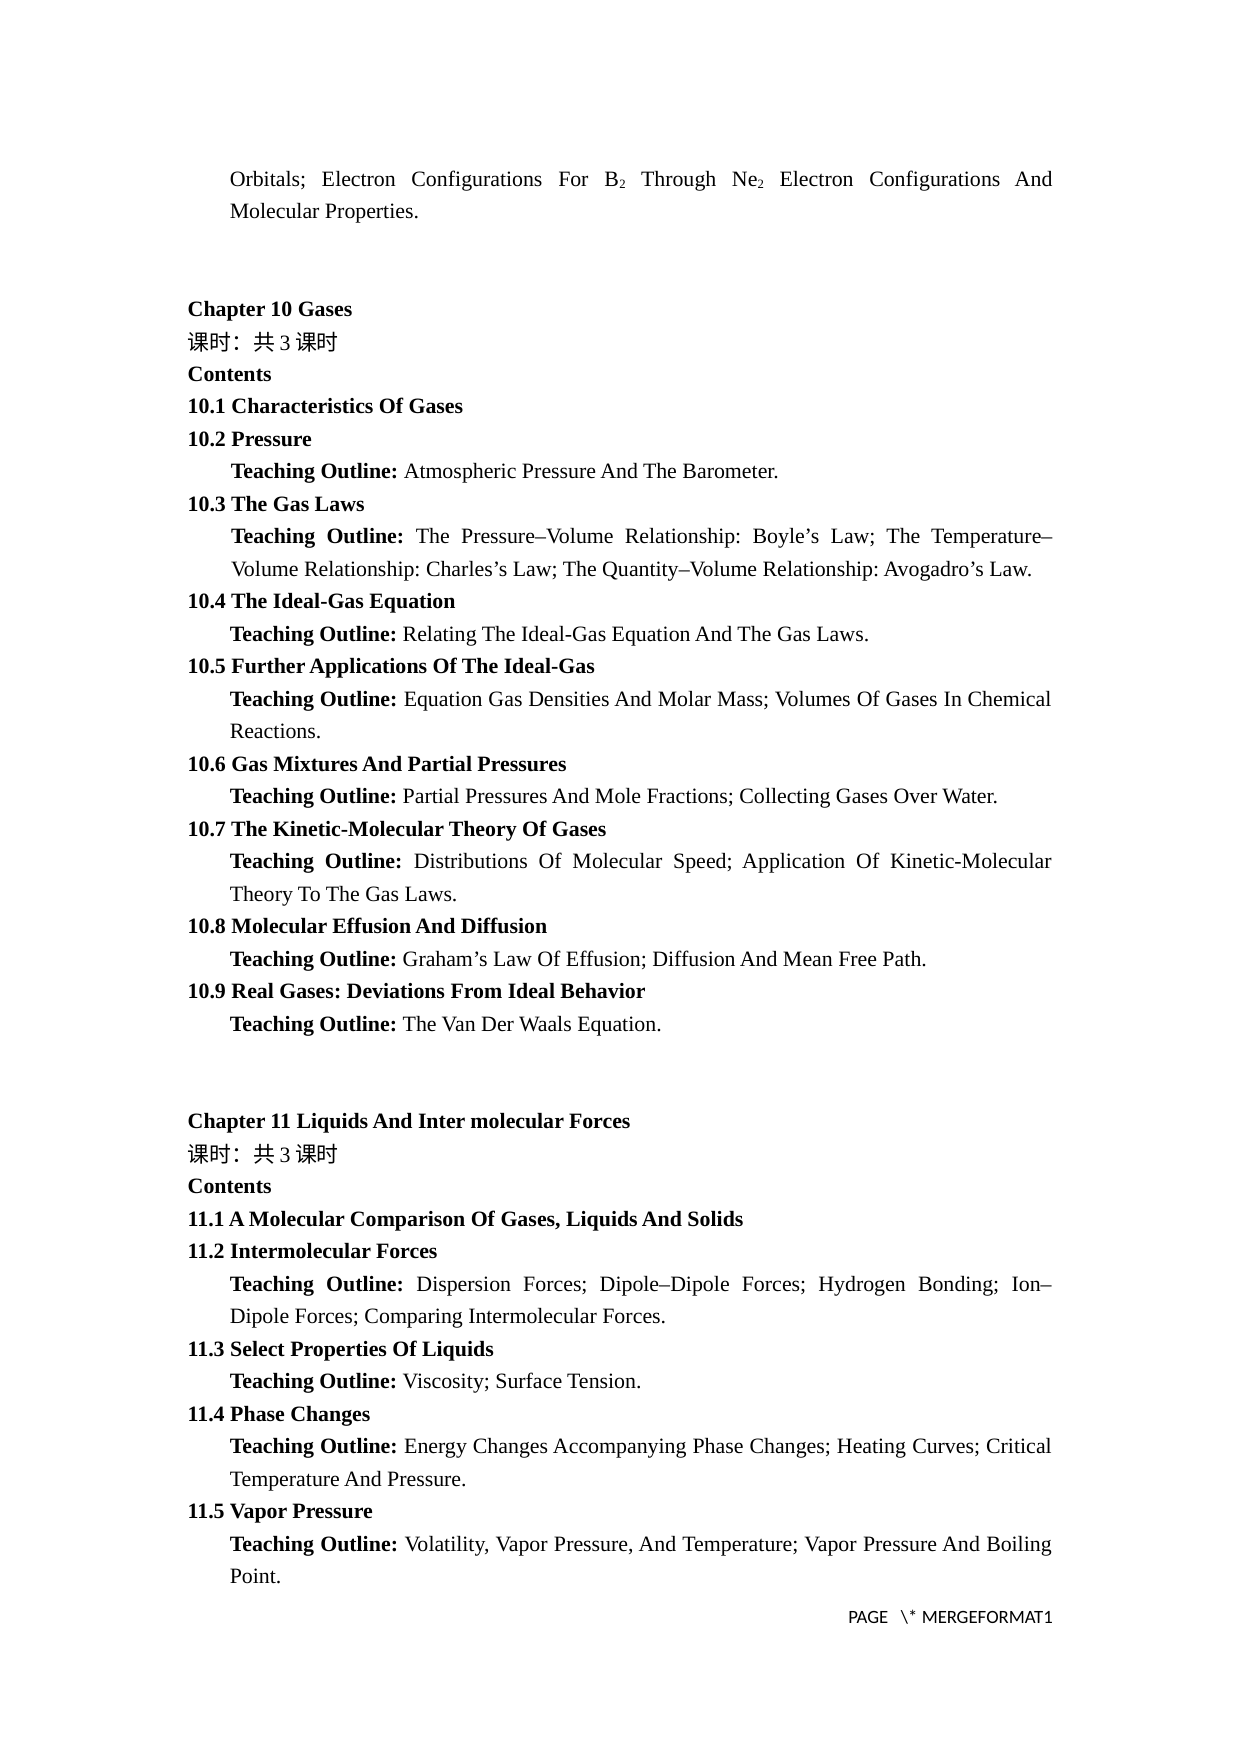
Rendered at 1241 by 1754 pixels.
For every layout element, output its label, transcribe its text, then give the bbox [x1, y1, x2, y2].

text Teaching Outline: The Pressure–Volume Relationship: Boyle’s Law; The Temperature–Volume Relationship: Charles’s Law; The Quantity–Volume Relationship: Avogadro’s Law. [231, 519, 1053, 584]
text 10.8 Molecular Effusion And Diffusion Teaching Outline: Graham’s Law Of Effusion; Diffusion And Mean Free Path. [187, 909, 1053, 974]
text 10.6 Gas Mixtures And Partial Pressures Teaching Outline: Partial Pressures And Mole Fractions; Collecting Gases Over Water. [187, 747, 1053, 812]
text 11.1 A Molecular Comparison Of Gases, Liquids And Solids [187, 1202, 1053, 1234]
text Teaching Outline: Atmospheric Pressure And The Barometer. [187, 454, 1053, 487]
text Contents [187, 1169, 1053, 1202]
text Chapter 11 Liquids And Inter molecular Forces [187, 1104, 1053, 1137]
text 10.3 The Gas Laws [187, 487, 1053, 519]
text 10.1 Characteristics Of Gases [187, 389, 1053, 422]
text 课时：共3课时 [187, 1137, 1053, 1169]
text 课时：共3课时 [187, 324, 1053, 357]
text Contents [187, 357, 1053, 389]
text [187, 162, 1053, 227]
text 10.7 The Kinetic-Molecular Theory Of Gases Teaching Outline: Distributions Of Molecular Speed; Application Of Kinetic-Molecular Theory To The Gas Laws. [187, 812, 1053, 909]
text 11.3 Select Properties Of Liquids Teaching Outline: Viscosity; Surface Tension. [187, 1332, 1053, 1397]
text 11.4 Phase Changes Teaching Outline: Energy Changes Accompanying Phase Changes; Heating Curves; Critical Temperature And Pressure. [187, 1397, 1053, 1494]
text 11.2 Intermolecular Forces Teaching Outline: Dispersion Forces; Dipole–Dipole Forces; Hydrogen Bonding; Ion–Dipole Forces; Comparing Intermolecular Forces. [187, 1234, 1053, 1332]
text 10.5 Further Applications Of The Ideal-Gas Teaching Outline: Equation Gas Densities And Molar Mass; Volumes Of Gases In Chemical Reactions. [187, 649, 1053, 747]
text 10.9 Real Gases: Deviations From Ideal Behavior Teaching Outline: The Van Der Waals Equation. [187, 974, 1053, 1039]
text 11.5 Vapor Pressure Teaching Outline: Volatility, Vapor Pressure, And Temperature; Vapor Pressure And Boiling Point. [187, 1494, 1053, 1592]
text 10.4 The Ideal-Gas Equation Teaching Outline: Relating The Ideal-Gas Equation And The Gas Laws. [187, 584, 1053, 649]
text Chapter 10 Gases [187, 227, 1053, 324]
text 10.2 Pressure [187, 422, 1053, 454]
